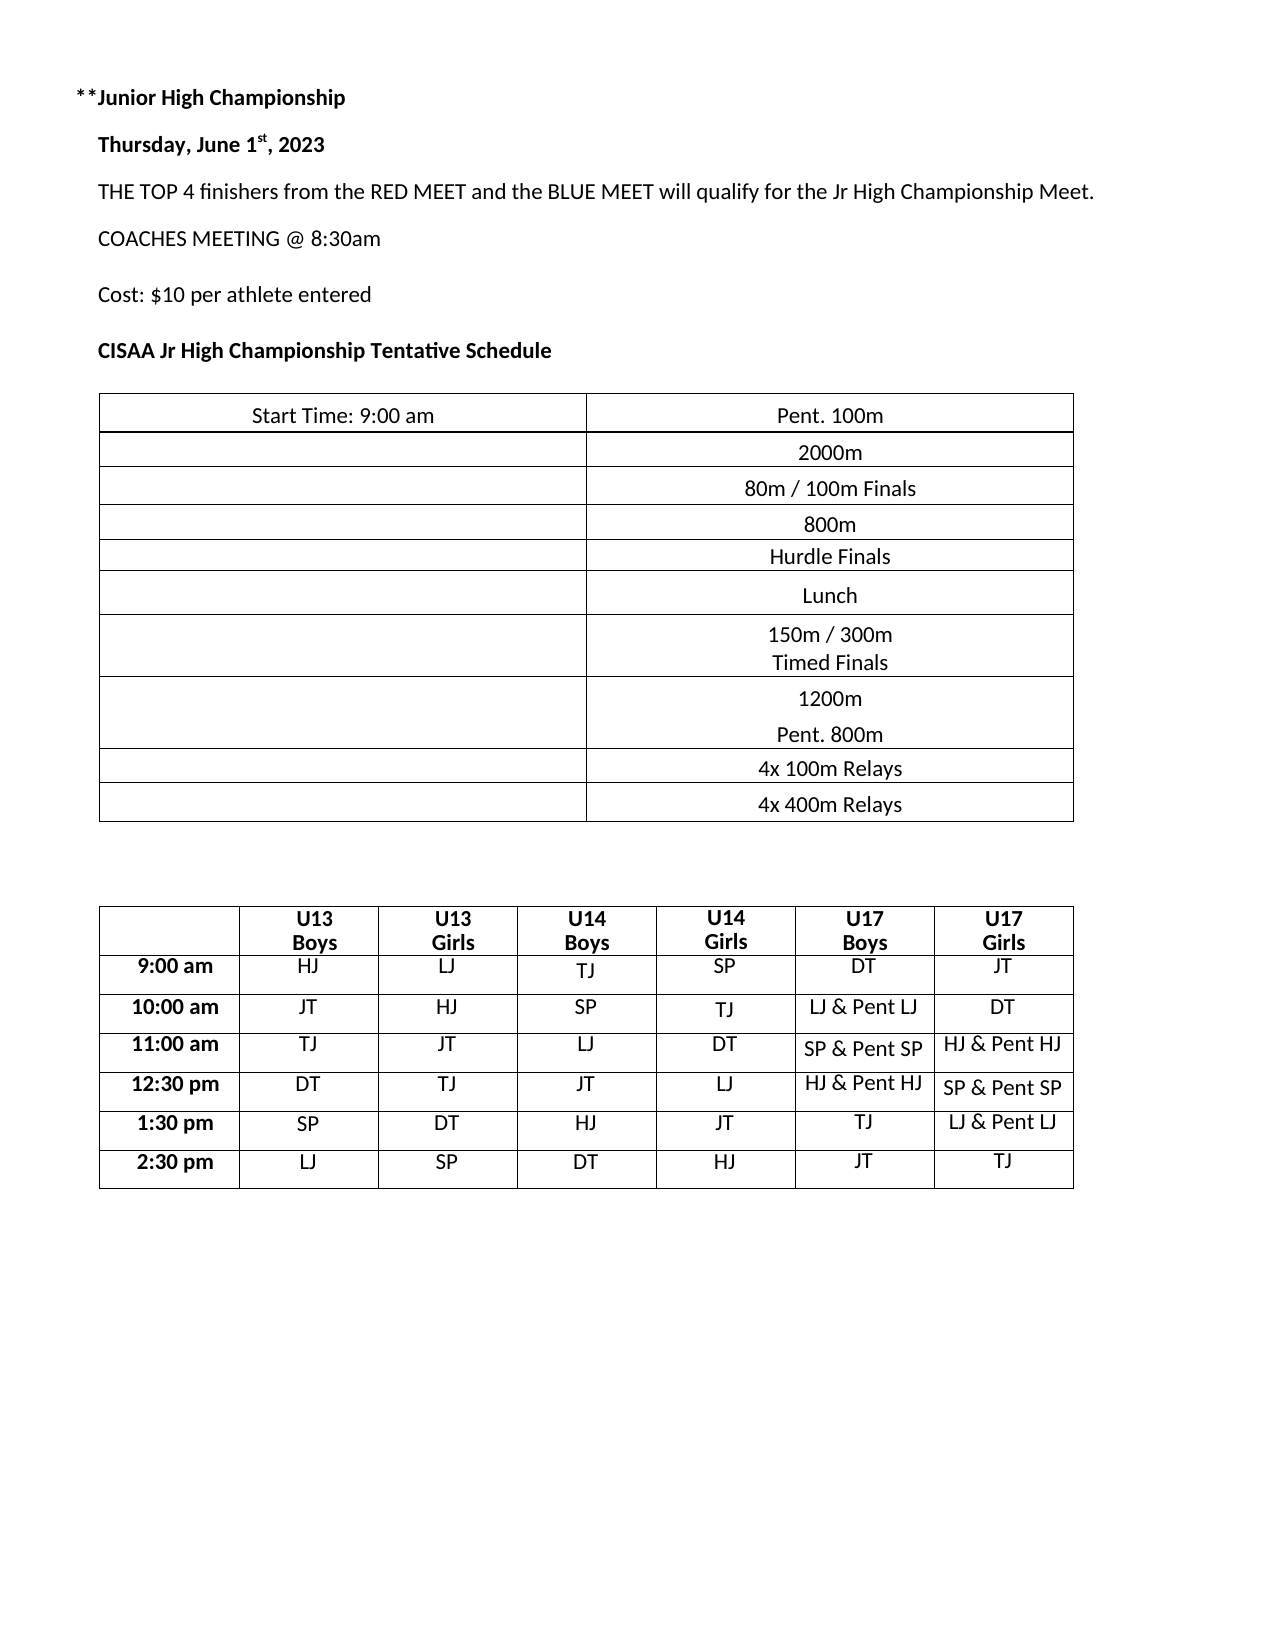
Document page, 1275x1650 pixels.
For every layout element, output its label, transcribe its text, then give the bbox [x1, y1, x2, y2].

table_cell LJ [379, 956, 517, 994]
table_cell HJ [379, 995, 517, 1033]
table_cell [100, 615, 586, 676]
table_cell LJ [518, 1034, 656, 1072]
table_cell TJ [379, 1073, 517, 1111]
table_cell [100, 540, 586, 570]
table_cell DT [379, 1112, 517, 1149]
table_cell HJ [518, 1112, 656, 1149]
table_cell DT [518, 1151, 656, 1188]
table_cell DT [935, 995, 1073, 1033]
table_cell TJ [935, 1151, 1073, 1188]
table_cell 11:00 am [100, 1034, 239, 1072]
table_header Pent. 100m [587, 394, 1073, 431]
table_cell SP [657, 956, 795, 994]
table_header U13 Boys [240, 907, 378, 955]
table_cell HJ & Pent HJ [935, 1034, 1073, 1072]
table_cell 1:30 pm [100, 1112, 239, 1149]
table_cell JT [240, 995, 378, 1033]
table_cell 150m / 300m Timed Finals [587, 615, 1073, 676]
table_cell 12:30 pm [100, 1073, 239, 1111]
table_cell [100, 433, 586, 466]
table_cell SP & Pent SP [796, 1034, 934, 1072]
text Thursday, June 1st, 2023 [98, 130, 1200, 158]
table_cell JT [657, 1112, 795, 1149]
table_cell [100, 749, 586, 782]
table_cell LJ & Pent LJ [935, 1112, 1073, 1149]
table_cell LJ & Pent LJ [796, 995, 934, 1033]
table_cell [100, 505, 586, 539]
table_cell TJ [657, 995, 795, 1033]
table_cell TJ [518, 956, 656, 994]
table_cell SP [518, 995, 656, 1033]
table_cell JT [935, 956, 1073, 994]
table_cell SP & Pent SP [935, 1073, 1073, 1111]
table_cell JT [518, 1073, 656, 1111]
table_cell LJ [657, 1073, 795, 1111]
table_cell [100, 571, 586, 614]
table_cell 4x 400m Relays [587, 783, 1073, 821]
table_cell TJ [796, 1112, 934, 1149]
text THE TOP 4 finishers from the RED MEET and the BLUE MEET will qualify for the Jr High Championship Meet. [98, 177, 1160, 205]
table_cell DT [657, 1034, 795, 1072]
table_cell 2:30 pm [100, 1151, 239, 1188]
table_cell 2000m [587, 433, 1073, 466]
table_cell JT [796, 1151, 934, 1188]
table_header U14 Girls [657, 907, 795, 955]
table_cell [100, 783, 586, 821]
table_cell 80m / 100m Finals [587, 467, 1073, 504]
table_cell LJ [240, 1151, 378, 1188]
table_header U17 Girls [935, 907, 1073, 955]
table_header [100, 907, 239, 955]
table_cell 10:00 am [100, 995, 239, 1033]
text **Junior High Championship [75, 83, 1200, 111]
table_cell HJ & Pent HJ [796, 1073, 934, 1111]
table_cell 1200m Pent. 800m [587, 677, 1073, 748]
text COACHES MEETING @ 8:30am [98, 224, 1200, 252]
table_cell Lunch [587, 571, 1073, 614]
table_cell HJ [657, 1151, 795, 1188]
table_cell 9:00 am [100, 956, 239, 994]
table_cell DT [796, 956, 934, 994]
table_cell SP [240, 1112, 378, 1149]
table_header U17 Boys [796, 907, 934, 955]
subtitle CISAA Jr High Championship Tentative Schedule [98, 336, 1200, 364]
table_cell 4x 100m Relays [587, 749, 1073, 782]
table_cell SP [379, 1151, 517, 1188]
table_cell Hurdle Finals [587, 540, 1073, 570]
table_header U13 Girls [379, 907, 517, 955]
table_cell [100, 467, 586, 504]
table_cell JT [379, 1034, 517, 1072]
table_cell DT [240, 1073, 378, 1111]
text Cost: $10 per athlete entered [98, 280, 1200, 308]
table_header Start Time: 9:00 am [100, 394, 586, 431]
table_cell TJ [240, 1034, 378, 1072]
table_header U14 Boys [518, 907, 656, 955]
table_cell 800m [587, 505, 1073, 539]
table_cell [100, 677, 586, 748]
table_cell HJ [240, 956, 378, 994]
